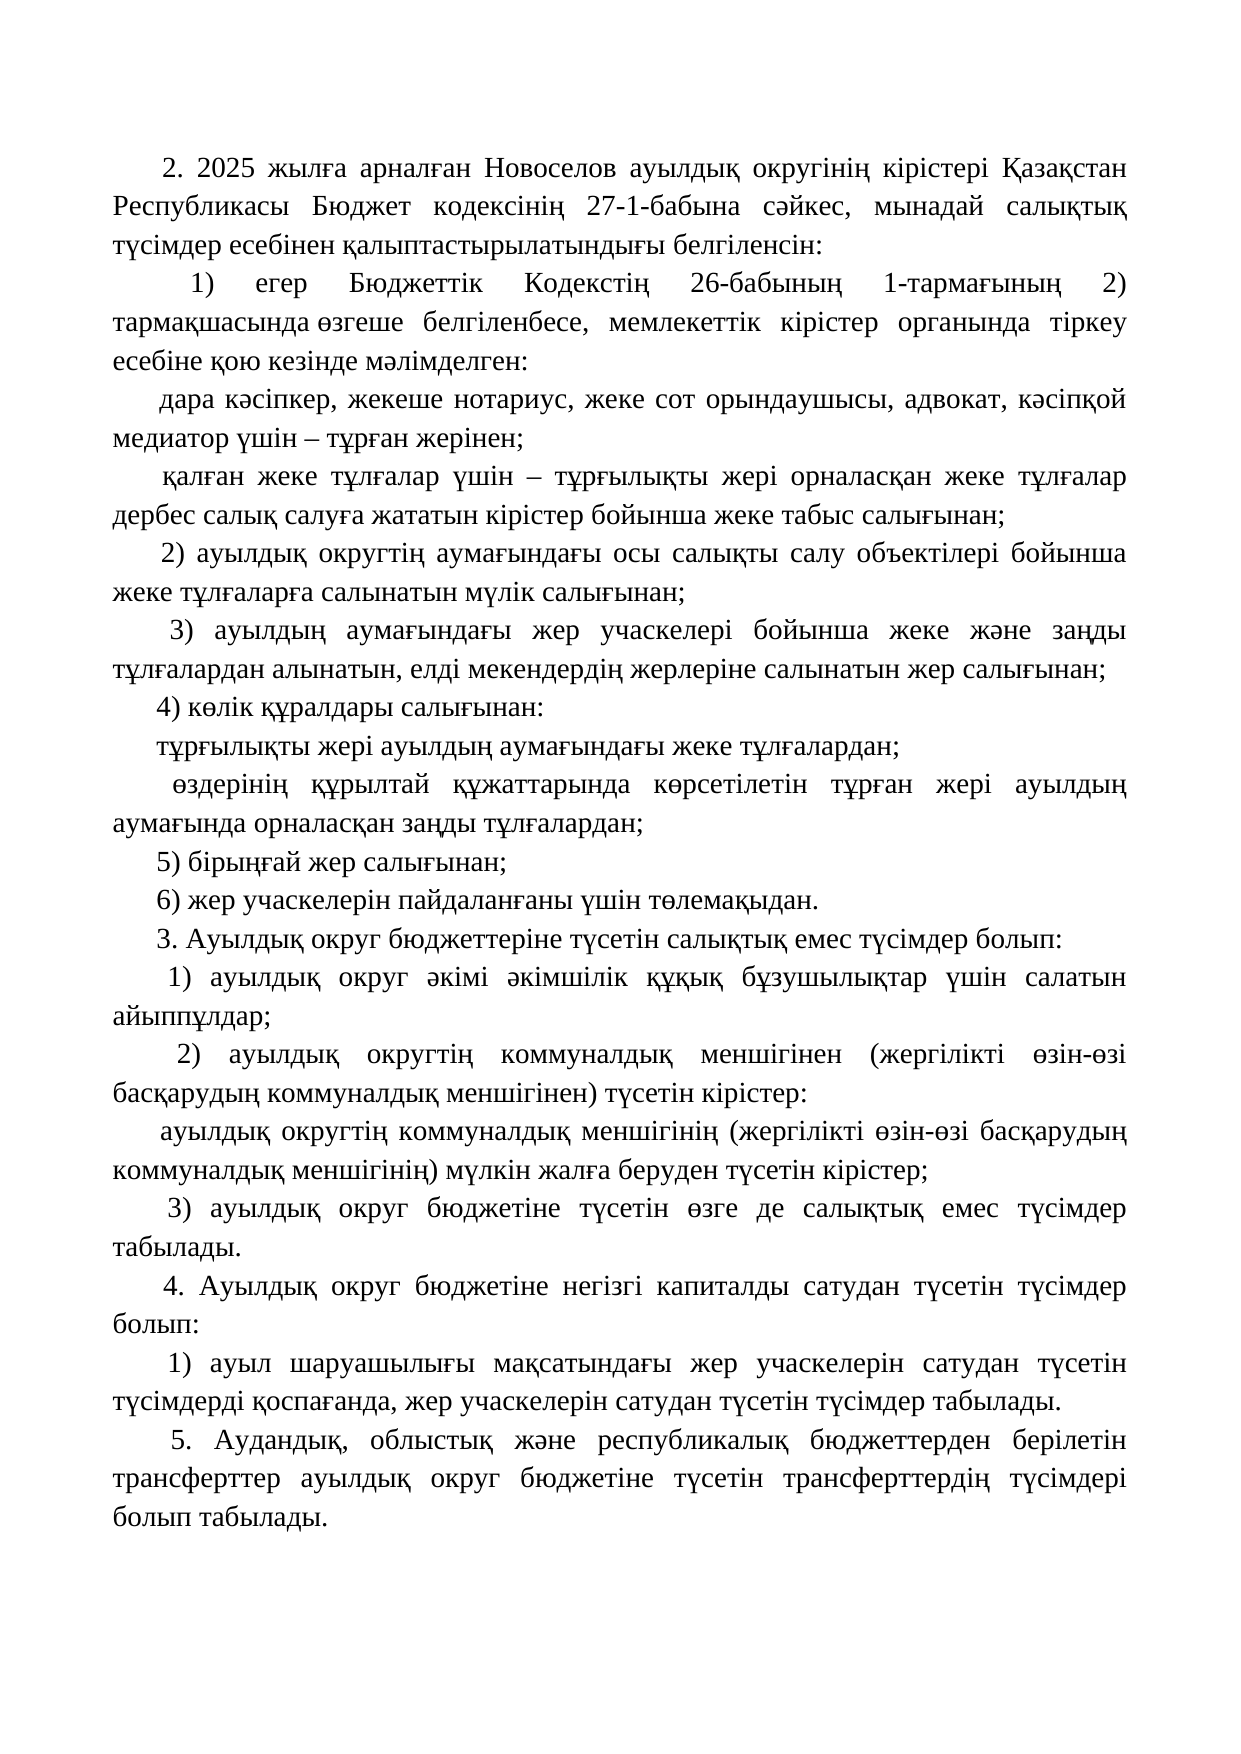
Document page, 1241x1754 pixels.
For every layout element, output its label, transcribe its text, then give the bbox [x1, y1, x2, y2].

text 5. Аудандық, облыстық және республикалық бюджеттерден берілетін трансферттер ауылдық округ бюджетіне түсетін трансферттердің түсімдері болып табылады. [112, 1422, 1128, 1532]
text дара кәсіпкер, жекеше нотариус, жеке сот орындаушысы, адвокат, кәсіпқой медиатор үшін – тұрған жерінен; [112, 381, 1128, 453]
text 3) ауылдық округ бюджетіне түсетін өзге де салықтық емес түсімдер табылады. [112, 1191, 1128, 1263]
text тұрғылықты жері ауылдың аумағындағы жеке тұлғалардан; [112, 728, 1128, 762]
text 3) ауылдың аумағындағы жер учаскелері бойынша жеке және заңды тұлғалардан алынатын, елдi мекендердің жерлерiне салынатын жер салығынан; [112, 612, 1128, 684]
text 4) көлік құралдары салығынан: [112, 689, 1128, 723]
text ауылдық округтің коммуналдық меншігінің (жергілікті өзін-өзі басқарудың коммуналдық меншігінің) мүлкін жалға беруден түсетін кірістер; [112, 1113, 1128, 1186]
text 6) жер учаскелерін пайдаланғаны үшін төлемақыдан. [112, 882, 1128, 916]
text 2) ауылдық округтің коммуналдық меншігінен (жергілікті өзін-өзі басқарудың коммуналдық меншігінен) түсетін кірістер: [112, 1036, 1128, 1108]
text 2. 2025 жылға арналған Новоселов ауылдық округінің кірістері Қазақстан Республикасы Бюджет кодексінің 27-1-бабына сәйкес, мынадай салықтық түсімдер есебінен қалыптастырылатындығы белгіленсін: [112, 150, 1128, 261]
text 1) ауылдық округ әкімі әкімшілік құқық бұзушылықтар үшін салатын айыппұлдар; [112, 959, 1128, 1031]
text 3. Ауылдық округ бюджеттеріне түсетін салықтық емес түсімдер болып: [112, 921, 1128, 954]
text 5) бірыңғай жер салығынан; [112, 844, 1128, 877]
text 1) егер Бюджеттік Кодекстің 26-бабының 1-тармағының 2) тармақшасында өзгеше белгіленбесе, мемлекеттік кірістер органында тіркеу есебіне қою кезінде мәлімделген: [112, 266, 1128, 376]
text 2) ауылдық округтің аумағындағы осы салықты салу объектілері бойынша жеке тұлғаларға салынатын мүлік салығынан; [112, 535, 1128, 607]
text 1) ауыл шаруашылығы мақсатындағы жер учаскелерін сатудан түсетін түсімдерді қоспағанда, жер учаскелерін сатудан түсетін түсімдер табылады. [112, 1345, 1128, 1417]
text қалған жеке тұлғалар үшін – тұрғылықты жері орналасқан жеке тұлғалар дербес салық салуға жататын кірістер бойынша жеке табыс салығынан; [112, 458, 1128, 530]
text өздерінің құрылтай құжаттарында көрсетілетін тұрған жері ауылдың аумағында орналасқан заңды тұлғалардан; [112, 767, 1128, 839]
text 4. Ауылдық округ бюджетіне негізгі капиталды сатудан түсетін түсімдер болып: [112, 1268, 1128, 1340]
